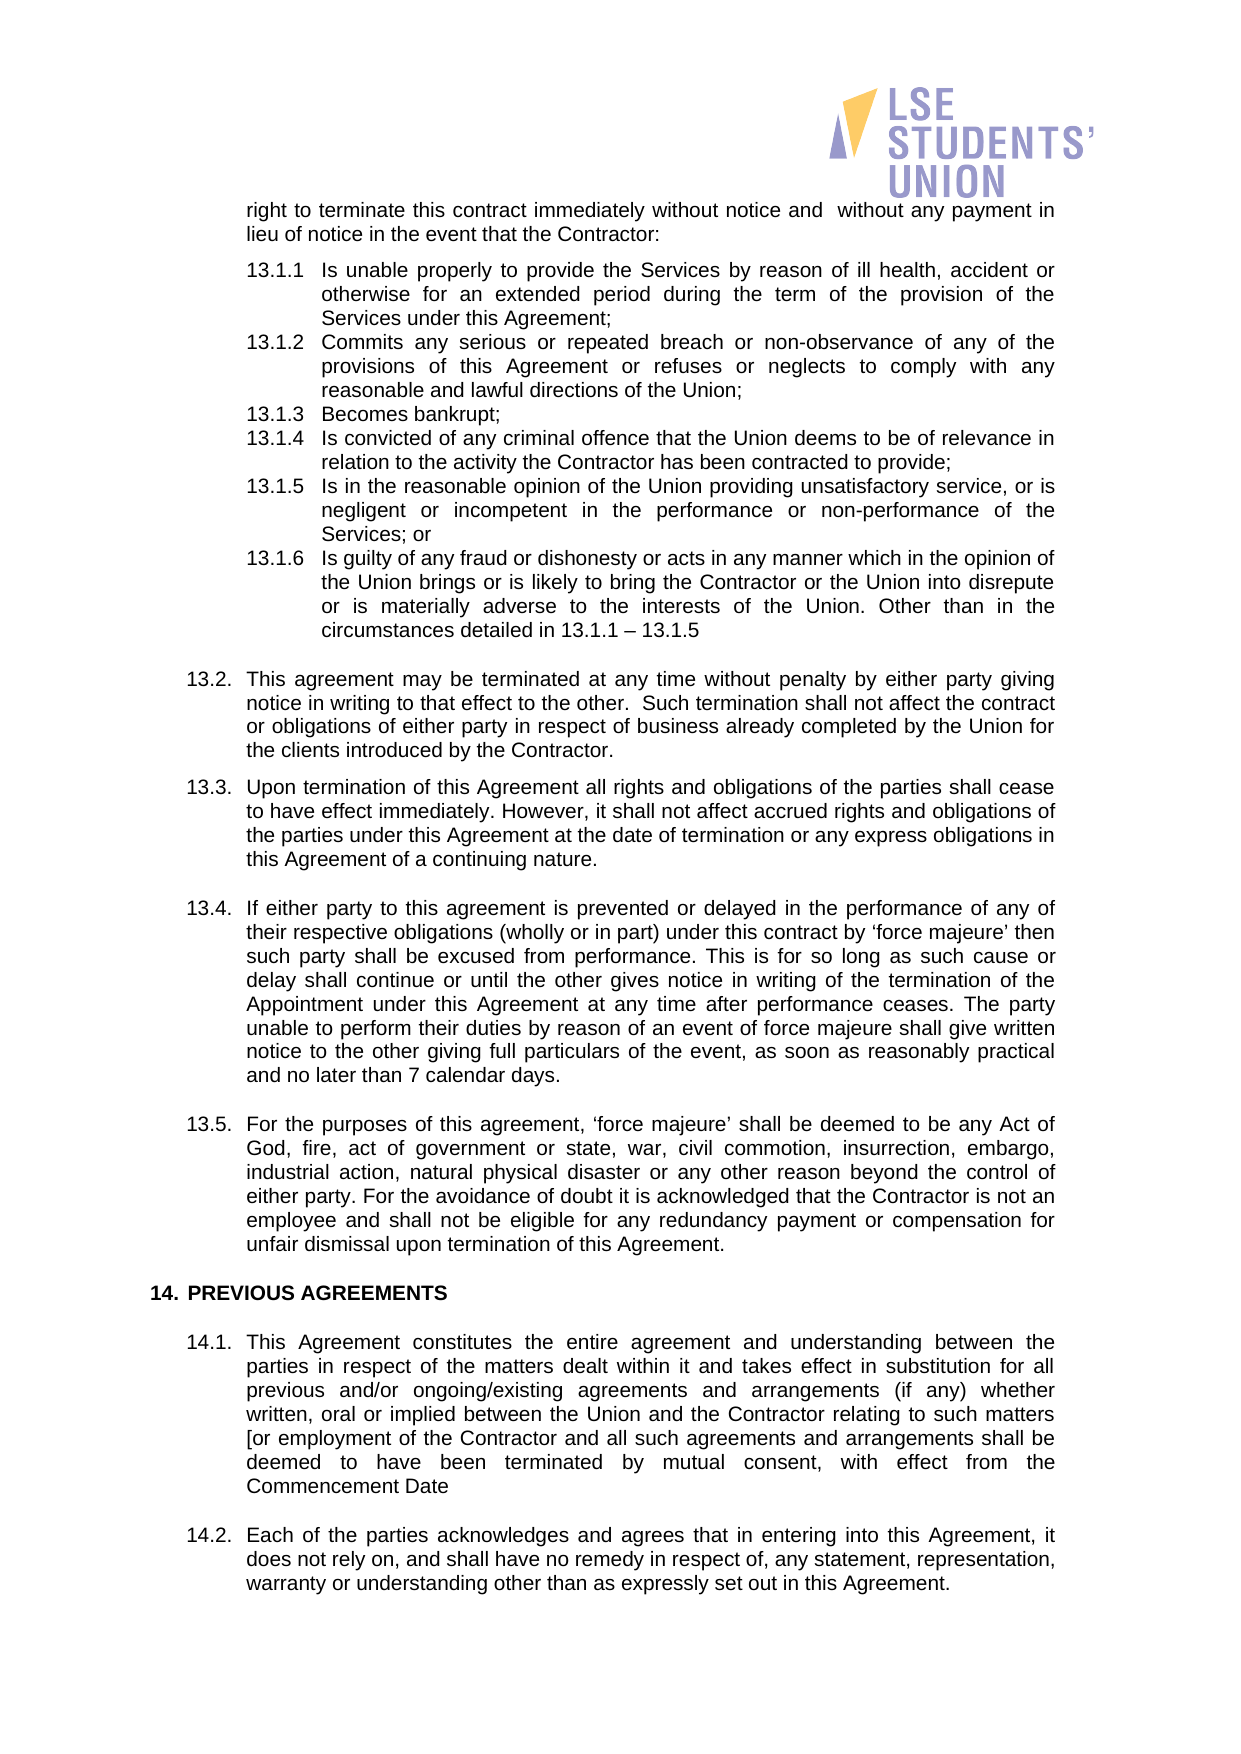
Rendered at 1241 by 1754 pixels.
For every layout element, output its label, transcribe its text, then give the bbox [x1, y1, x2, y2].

list This Agreement constitutes the entire agreement and understanding between the parties in respect of the matters dealt within it and takes effect in substitution for all previous and/or ongoing/existing agreements and arrangements (if any) whether written, oral or implied between the Union and the Contractor relating to such matters [or employment of the Contractor and all such agreements and arrangements shall be deemed to have been terminated by mutual consent, with effect from the Commencement Date [209, 1330, 1057, 1498]
list If either party to this agreement is prevented or delayed in the performance of any of their respective obligations (wholly or in part) under this contract by ‘force majeure’ then such party shall be excused from performance. This is for so long as such cause or delay shall continue or until the other gives notice in writing of the termination of the Appointment under this Agreement at any time after performance ceases. The party unable to perform their duties by reason of an event of force majeure shall give written notice to the other giving full particulars of the event, as soon as reasonably practical and no later than 7 calendar days. [209, 896, 1057, 1087]
list Each of the parties acknowledges and agrees that in entering into this Agreement, it does not rely on, and shall have no remedy in respect of, any statement, representation, warranty or understanding other than as expressly set out in this Agreement. [209, 1523, 1057, 1594]
picture [829, 87, 1094, 198]
list This agreement may be terminated at any time without penalty by either party giving notice in writing to that effect to the other. Such termination shall not affect the contract or obligations of either party in respect of business already completed by the Union for the clients introduced by the Contractor. [209, 666, 1057, 762]
list Is in the reasonable opinion of the Union providing unsatisfactory service, or is negligent or incompetent in the performance or non-performance of the Services; or [246, 474, 1056, 546]
list Becomes bankrupt; [246, 402, 1056, 426]
list PREVIOUS AGREEMENTS [150, 1281, 1057, 1305]
list Is unable properly to provide the Services by reason of ill health, accident or otherwise for an extended period during the term of the provision of the Services under this Agreement; [246, 258, 1056, 330]
list Commits any serious or repeated breach or non-observance of any of the provisions of this Agreement or refuses or neglects to comply with any reasonable and lawful directions of the Union; [246, 330, 1056, 402]
list Is guilty of any fraud or dishonesty or acts in any manner which in the opinion of the Union brings or is likely to bring the Contractor or the Union into disrepute or is materially adverse to the interests of the Union. Other than in the circumstances detailed in 13.1.1 – 13.1.5 [246, 546, 1056, 641]
list Is convicted of any criminal offence that the Union deems to be of relevance in relation to the activity the Contractor has been contracted to provide; [246, 426, 1056, 474]
list For the purposes of this agreement, ‘force majeure’ shall be deemed to be any Act of God, fire, act of government or state, war, civil commotion, insurrection, embargo, industrial action, natural physical disaster or any other reason beyond the control of either party. For the avoidance of doubt it is acknowledged that the Contractor is not an employee and shall not be eligible for any redundancy payment or compensation for unfair dismissal upon termination of this Agreement. [209, 1112, 1057, 1256]
list Upon termination of this Agreement all rights and obligations of the parties shall cease to have effect immediately. However, it shall not affect accrued rights and obligations of the parties under this Agreement at the date of termination or any express obligations in this Agreement of a continuing nature. [209, 775, 1056, 871]
